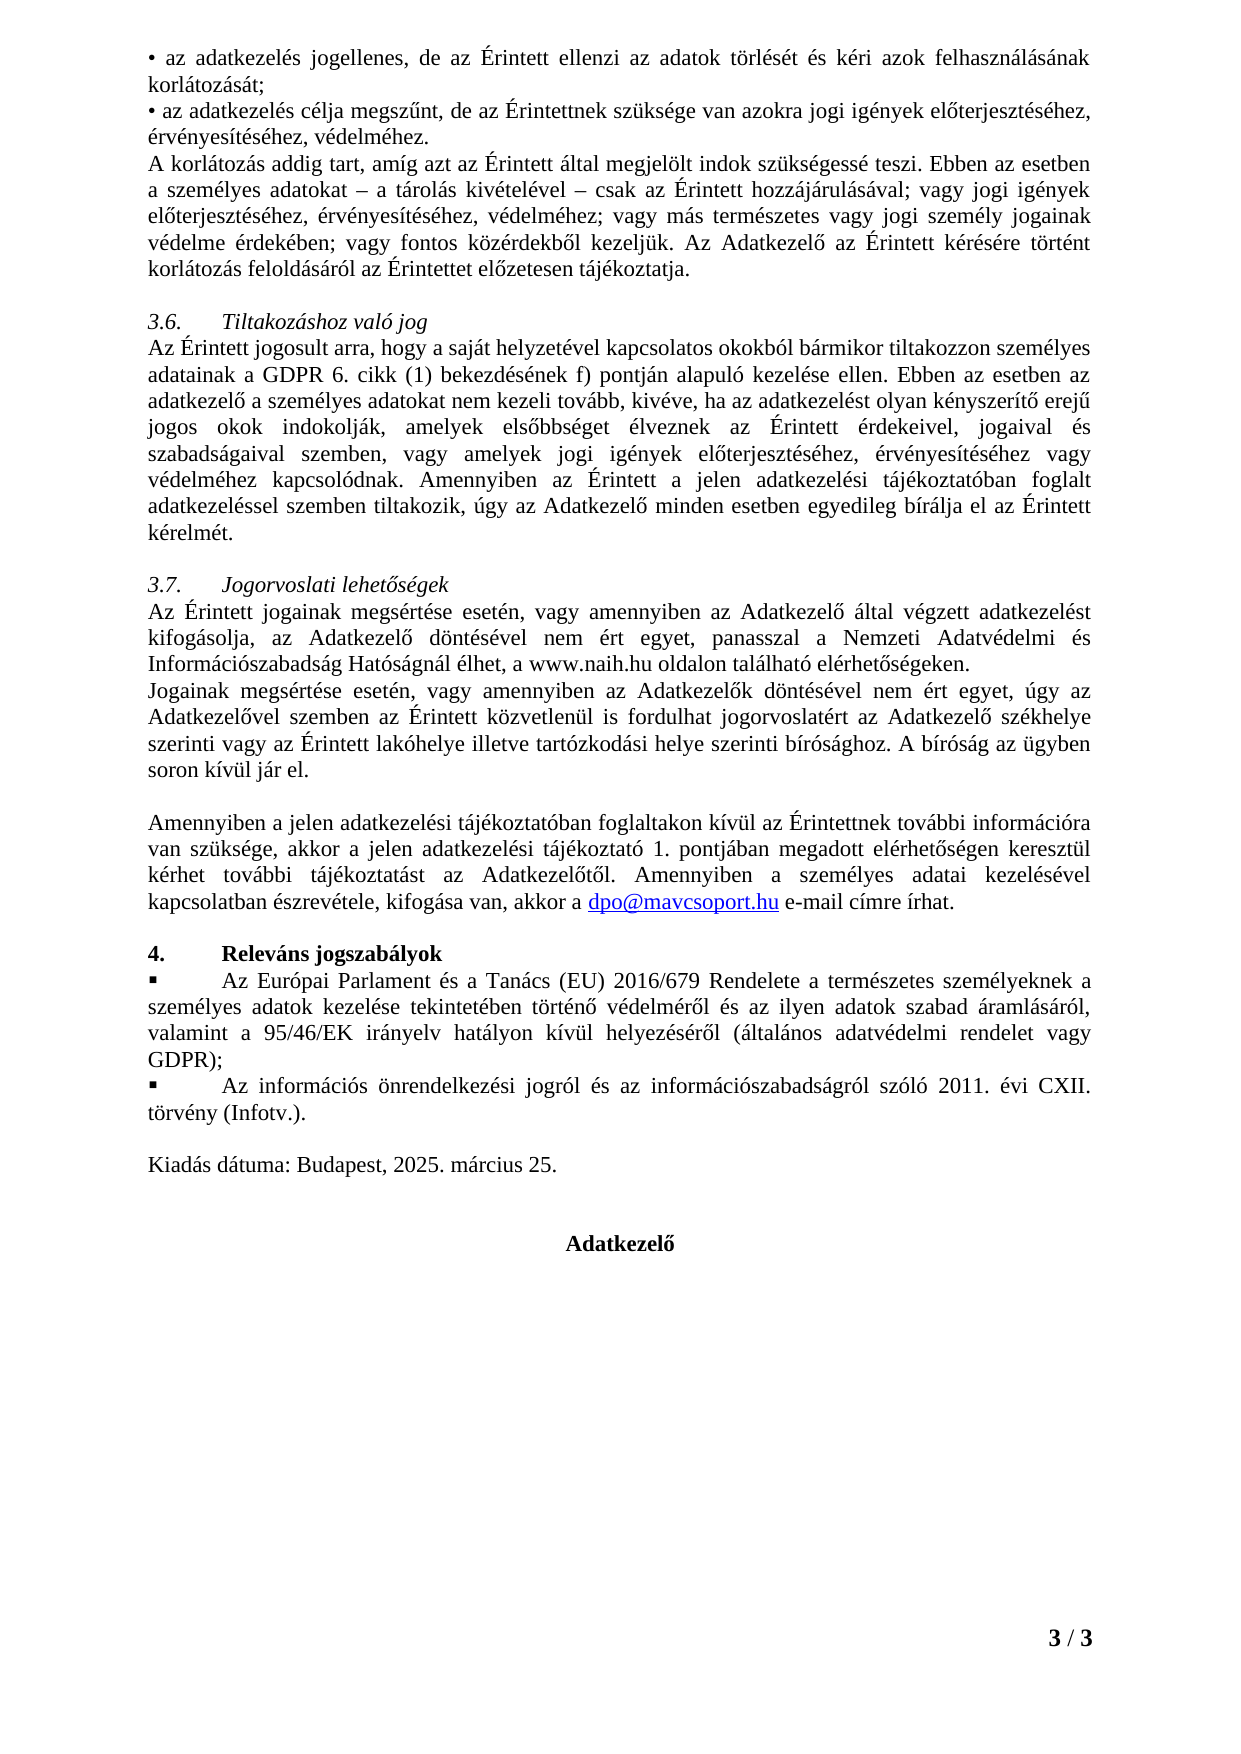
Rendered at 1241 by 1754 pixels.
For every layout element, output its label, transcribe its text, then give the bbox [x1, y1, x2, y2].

list Jogorvoslati lehetőségek [148, 571, 1093, 598]
text • az adatkezelés jogellenes, de az Érintett ellenzi az adatok törlését és kéri azok felhasználásának korlátozását; [148, 44, 1093, 97]
text Amennyiben a jelen adatkezelési tájékoztatóban foglaltakon kívül az Érintettnek további információra van szüksége, akkor a jelen adatkezelési tájékoztató 1. pontjában megadott elérhetőségen keresztül kérhet további tájékoztatást az Adatkezelőtől. Amennyiben a személyes adatai kezelésével kapcsolatban észrevétele, kifogása van, akkor a dpo@mavcsoport.hu e-mail címre írhat. [148, 809, 1093, 914]
text Kiadás dátuma: Budapest, 2025. március 25. [148, 1151, 1093, 1178]
text Adatkezelő [148, 1230, 1093, 1257]
text A korlátozás addig tart, amíg azt az Érintett által megjelölt indok szükségessé teszi. Ebben az esetben a személyes adatokat – a tárolás kivételével – csak az Érintett hozzájárulásával; vagy jogi igények előterjesztéséhez, érvényesítéséhez, védelméhez; vagy más természetes vagy jogi személy jogainak védelme érdekében; vagy fontos közérdekből kezeljük. Az Adatkezelő az Érintett kérésére történt korlátozás feloldásáról az Érintettet előzetesen tájékoztatja. [148, 150, 1093, 282]
text Az Érintett jogosult arra, hogy a saját helyzetével kapcsolatos okokból bármikor tiltakozzon személyes adatainak a GDPR 6. cikk (1) bekezdésének f) pontján alapuló kezelése ellen. Ebben az esetben az adatkezelő a személyes adatokat nem kezeli tovább, kivéve, ha az adatkezelést olyan kényszerítő erejű jogos okok indokolják, amelyek elsőbbséget élveznek az Érintett érdekeivel, jogaival és szabadságaival szemben, vagy amelyek jogi igények előterjesztéséhez, érvényesítéséhez vagy védelméhez kapcsolódnak. Amennyiben az Érintett a jelen adatkezelési tájékoztatóban foglalt adatkezeléssel szemben tiltakozik, úgy az Adatkezelő minden esetben egyedileg bírálja el az Érintett kérelmét. [148, 334, 1093, 545]
text Az Érintett jogainak megsértése esetén, vagy amennyiben az Adatkezelő által végzett adatkezelést kifogásolja, az Adatkezelő döntésével nem ért egyet, panasszal a Nemzeti Adatvédelmi és Információszabadság Hatóságnál élhet, a www.naih.hu oldalon található elérhetőségeken. [148, 598, 1093, 677]
list Tiltakozáshoz való jog [148, 308, 1093, 334]
list Releváns jogszabályok [148, 940, 1093, 967]
text Jogainak megsértése esetén, vagy amennyiben az Adatkezelők döntésével nem ért egyet, úgy az Adatkezelővel szemben az Érintett közvetlenül is fordulhat jogorvoslatért az Adatkezelő székhelye szerinti vagy az Érintett lakóhelye illetve tartózkodási helye szerinti bírósághoz. A bíróság az ügyben soron kívül jár el. [148, 677, 1093, 782]
list Az Európai Parlament és a Tanács (EU) 2016/679 Rendelete a természetes személyeknek a személyes adatok kezelése tekintetében történő védelméről és az ilyen adatok szabad áramlásáról, valamint a 95/46/EK irányelv hatályon kívül helyezéséről (általános adatvédelmi rendelet vagy GDPR); [148, 967, 1093, 1072]
text • az adatkezelés célja megszűnt, de az Érintettnek szüksége van azokra jogi igények előterjesztéséhez, érvényesítéséhez, védelméhez. [148, 97, 1093, 150]
list Az információs önrendelkezési jogról és az információszabadságról szóló 2011. évi CXII. törvény (Infotv.). [148, 1072, 1093, 1125]
